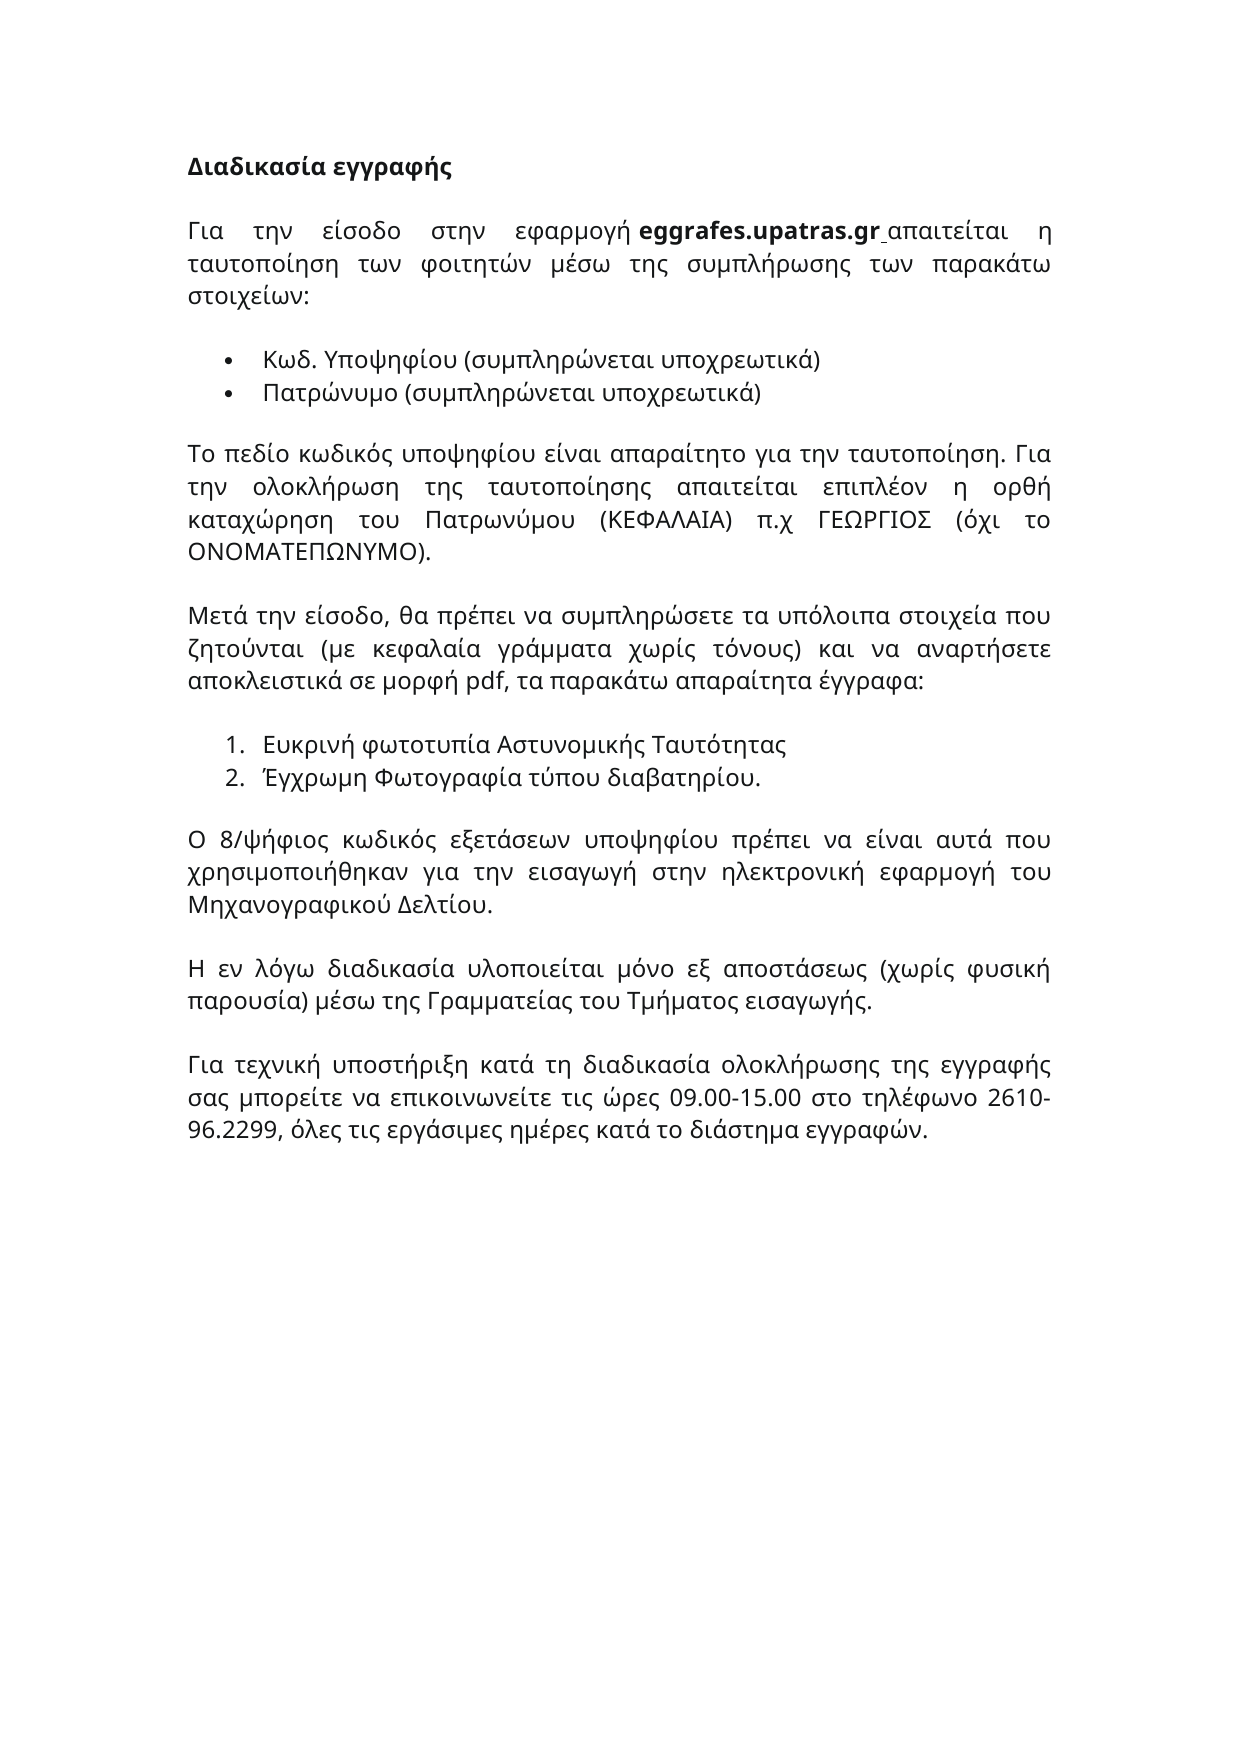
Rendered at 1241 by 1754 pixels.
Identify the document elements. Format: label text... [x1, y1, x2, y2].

text Για την είσοδο στην εφαρμογή eggrafes.upatras.gr απαιτείται η ταυτοποίηση των φοιτητών μέσω της συμπλήρωσης των παρακάτω στοιχείων: [187, 214, 1053, 312]
list Ευκρινή φωτοτυπία Αστυνομικής Ταυτότητας [225, 728, 1053, 761]
list Έγχρωμη Φωτογραφία τύπου διαβατηρίου. [225, 761, 1053, 793]
text Η εν λόγω διαδικασία υλοποιείται μόνο εξ αποστάσεως (χωρίς φυσική παρουσία) μέσω της Γραμματείας του Τμήματος εισαγωγής. [187, 951, 1053, 1017]
text Διαδικασία εγγραφής [187, 150, 1053, 183]
list Κωδ. Υποψηφίου (συμπληρώνεται υποχρεωτικά) [225, 343, 1053, 376]
text Ο 8/ψήφιος κωδικός εξετάσεων υποψηφίου πρέπει να είναι αυτά που χρησιμοποιήθηκαν για την εισαγωγή στην ηλεκτρονική εφαρμογή του Μηχανογραφικού Δελτίου. [187, 822, 1053, 920]
text Για τεχνική υποστήριξη κατά τη διαδικασία ολοκλήρωσης της εγγραφής σας μπορείτε να επικοινωνείτε τις ώρες 09.00-15.00 στο τηλέφωνο 2610-96.2299, όλες τις εργάσιμες ημέρες κατά το διάστημα εγγραφών. [187, 1048, 1053, 1146]
list Πατρώνυμο (συμπληρώνεται υποχρεωτικά) [225, 376, 1053, 408]
text Το πεδίο κωδικός υποψηφίου είναι απαραίτητο για την ταυτοποίηση. Για την ολοκλήρωση της ταυτοποίησης απαιτείται επιπλέον η ορθή καταχώρηση του Πατρωνύμου (ΚΕΦΑΛΑΙΑ) π.χ ΓΕΩΡΓΙΟΣ (όχι το ΟΝΟΜΑΤΕΠΩΝΥΜΟ). [187, 437, 1053, 568]
text Μετά την είσοδο, θα πρέπει να συμπληρώσετε τα υπόλοιπα στοιχεία που ζητούνται (με κεφαλαία γράμματα χωρίς τόνους) και να αναρτήσετε αποκλειστικά σε μορφή pdf, τα παρακάτω απαραίτητα έγγραφα: [187, 599, 1053, 697]
